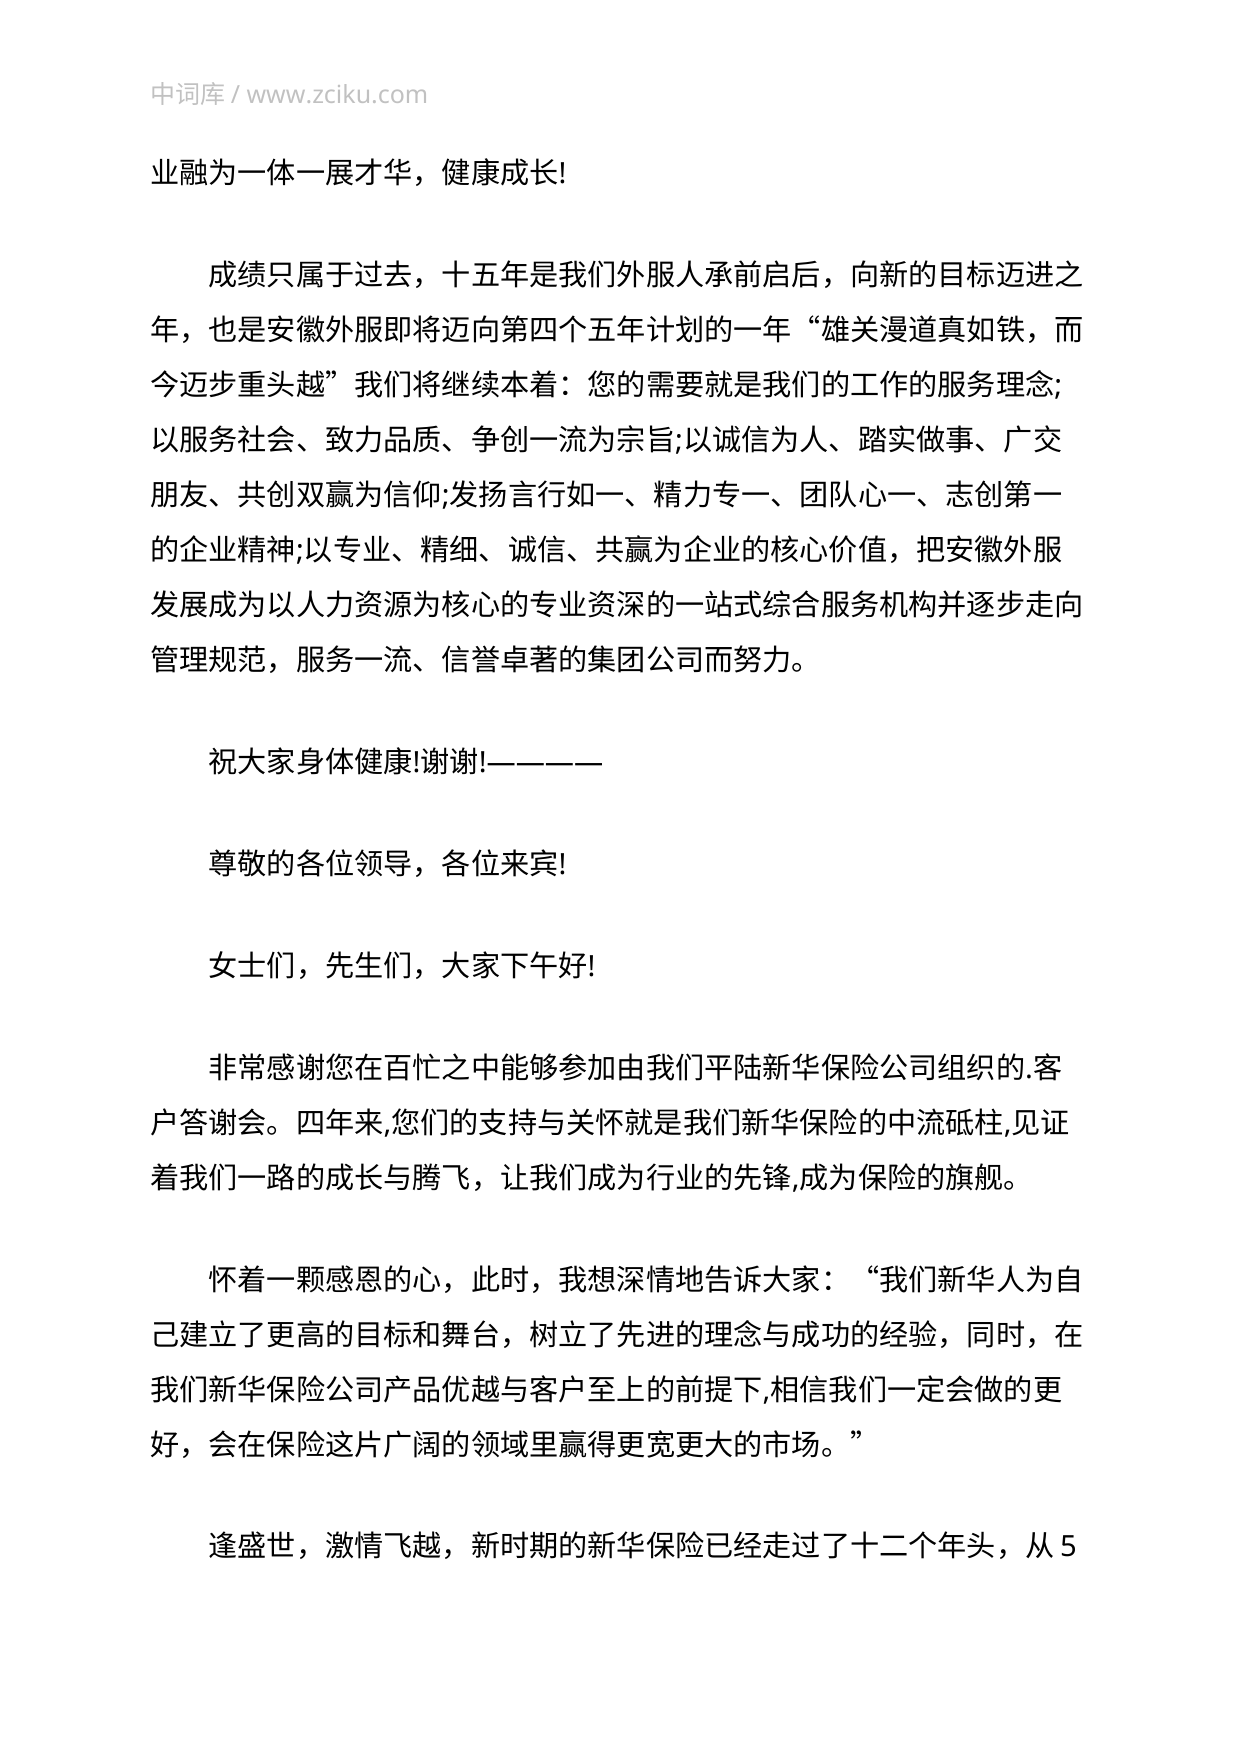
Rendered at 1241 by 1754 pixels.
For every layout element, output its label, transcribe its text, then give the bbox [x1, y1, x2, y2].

text 成绩只属于过去，十五年是我们外服人承前启后，向新的目标迈进之年，也是安徽外服即将迈向第四个五年计划的一年“雄关漫道真如铁，而今迈步重头越”我们将继续本着：您的需要就是我们的工作的服务理念;以服务社会、致力品质、争创一流为宗旨;以诚信为人、踏实做事、广交朋友、共创双赢为信仰;发扬言行如一、精力专一、团队心一、志创第一的企业精神;以专业、精细、诚信、共赢为企业的核心价值，把安徽外服发展成为以人力资源为核心的专业资深的一站式综合服务机构并逐步走向管理规范，服务一流、信誉卓著的集团公司而努力。 [150, 252, 1090, 679]
text 非常感谢您在百忙之中能够参加由我们平陆新华保险公司组织的.客户答谢会。四年来,您们的支持与关怀就是我们新华保险的中流砥柱,见证着我们一路的成长与腾飞，让我们成为行业的先锋,成为保险的旗舰。 [150, 1044, 1090, 1197]
text 祝大家身体健康!谢谢!———— [150, 738, 1090, 781]
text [150, 1523, 1090, 1565]
text 尊敬的各位领导，各位来宾! [150, 840, 1090, 883]
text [150, 150, 1090, 192]
text 女士们，先生们，大家下午好! [150, 942, 1090, 985]
text 怀着一颗感恩的心，此时，我想深情地告诉大家：“我们新华人为自己建立了更高的目标和舞台，树立了先进的理念与成功的经验，同时，在我们新华保险公司产品优越与客户至上的前提下,相信我们一定会做的更好，会在保险这片广阔的领域里赢得更宽更大的市场。” [150, 1256, 1090, 1463]
